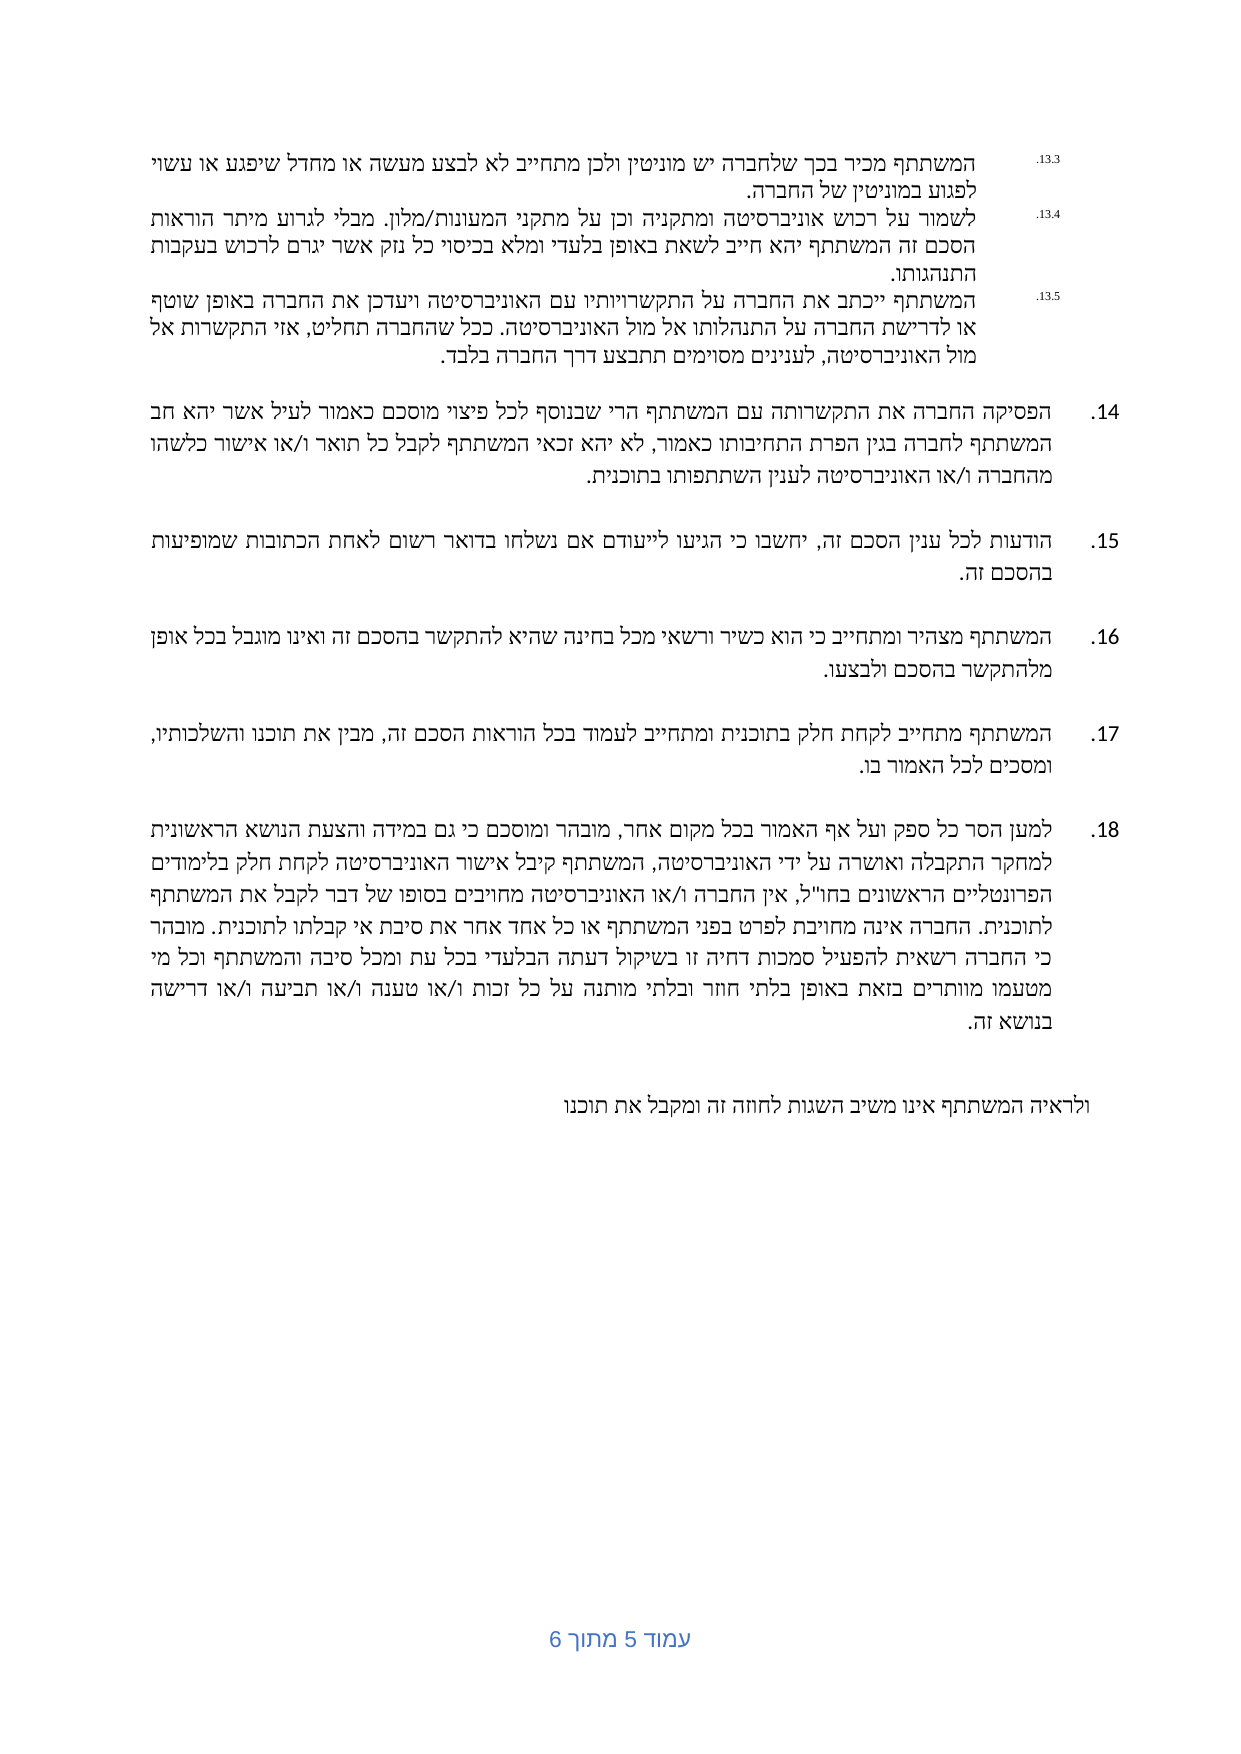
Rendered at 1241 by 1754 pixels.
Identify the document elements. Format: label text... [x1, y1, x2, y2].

list המשתתף מתחייב לקחת חלק בתוכנית ומתחייב לעמוד בכל הוראות הסכם זה, מבין את תוכנו והשלכותיו, ומסכים לכל האמור בו. [150, 719, 1090, 779]
list המשתתף ייכתב את החברה על התקשרויותיו עם האוניברסיטה ויעדכן את החברה באופן שוטף או לדרישת החברה על התנהלותו אל מול האוניברסיטה. ככל שהחברה תחליט, אזי התקשרות אל מול האוניברסיטה, לענינים מסוימים תתבצע דרך החברה בלבד. [150, 287, 1036, 369]
list הפסיקה החברה את התקשרותה עם המשתתף הרי שבנוסף לכל פיצוי מוסכם כאמור לעיל אשר יהא חב המשתתף לחברה בגין הפרת התחיבותו כאמור, לא יהא זכאי המשתתף לקבל כל תואר ו/או אישור כלשהו מהחברה ו/או האוניברסיטה לענין השתתפותו בתוכנית. [150, 397, 1090, 489]
list לשמור על רכוש אוניברסיטה ומתקניה וכן על מתקני המעונות/מלון. מבלי לגרוע מיתר הוראות הסכם זה המשתתף יהא חייב לשאת באופן בלעדי ומלא בכיסוי כל נזק אשר יגרם לרכוש בעקבות התנהגותו. [150, 204, 1036, 287]
list המשתתף מכיר בכך שלחברה יש מוניטין ולכן מתחייב לא לבצע מעשה או מחדל שיפגע או עשוי לפגוע במוניטין של החברה. [150, 150, 1036, 204]
list למען הסר כל ספק ועל אף האמור בכל מקום אחר, מובהר ומוסכם כי גם במידה והצעת הנושא הראשונית למחקר התקבלה ואושרה על ידי האוניברסיטה, המשתתף קיבל אישור האוניברסיטה לקחת חלק בלימודים הפרונטליים הראשונים בחו"ל, אין החברה ו/או האוניברסיטה מחויבים בסופו של דבר לקבל את המשתתף לתוכנית. החברה אינה מחויבת לפרט בפני המשתתף או כל אחד אחר את סיבת אי קבלתו לתוכנית. מובהר כי החברה רשאית להפעיל סמכות דחיה זו בשיקול דעתה הבלעדי בכל עת ומכל סיבה והמשתתף וכל מי מטעמו מוותרים בזאת באופן בלתי חוזר ובלתי מותנה על כל זכות ו/או טענה ו/או תביעה ו/או דרישה בנושא זה. [150, 816, 1090, 1035]
list הודעות לכל ענין הסכם זה, יחשבו כי הגיעו לייעודם אם נשלחו בדואר רשום לאחת הכתובות שמופיעות בהסכם זה. [150, 526, 1090, 586]
list המשתתף מצהיר ומתחייב כי הוא כשיר ורשאי מכל בחינה שהיא להתקשר בהסכם זה ואינו מוגבל בכל אופן מלהתקשר בהסכם ולבצעו. [150, 622, 1090, 683]
text ולראיה המשתתף אינו משיב השגות לחוזה זה ומקבל את תוכנו [150, 1092, 1090, 1118]
